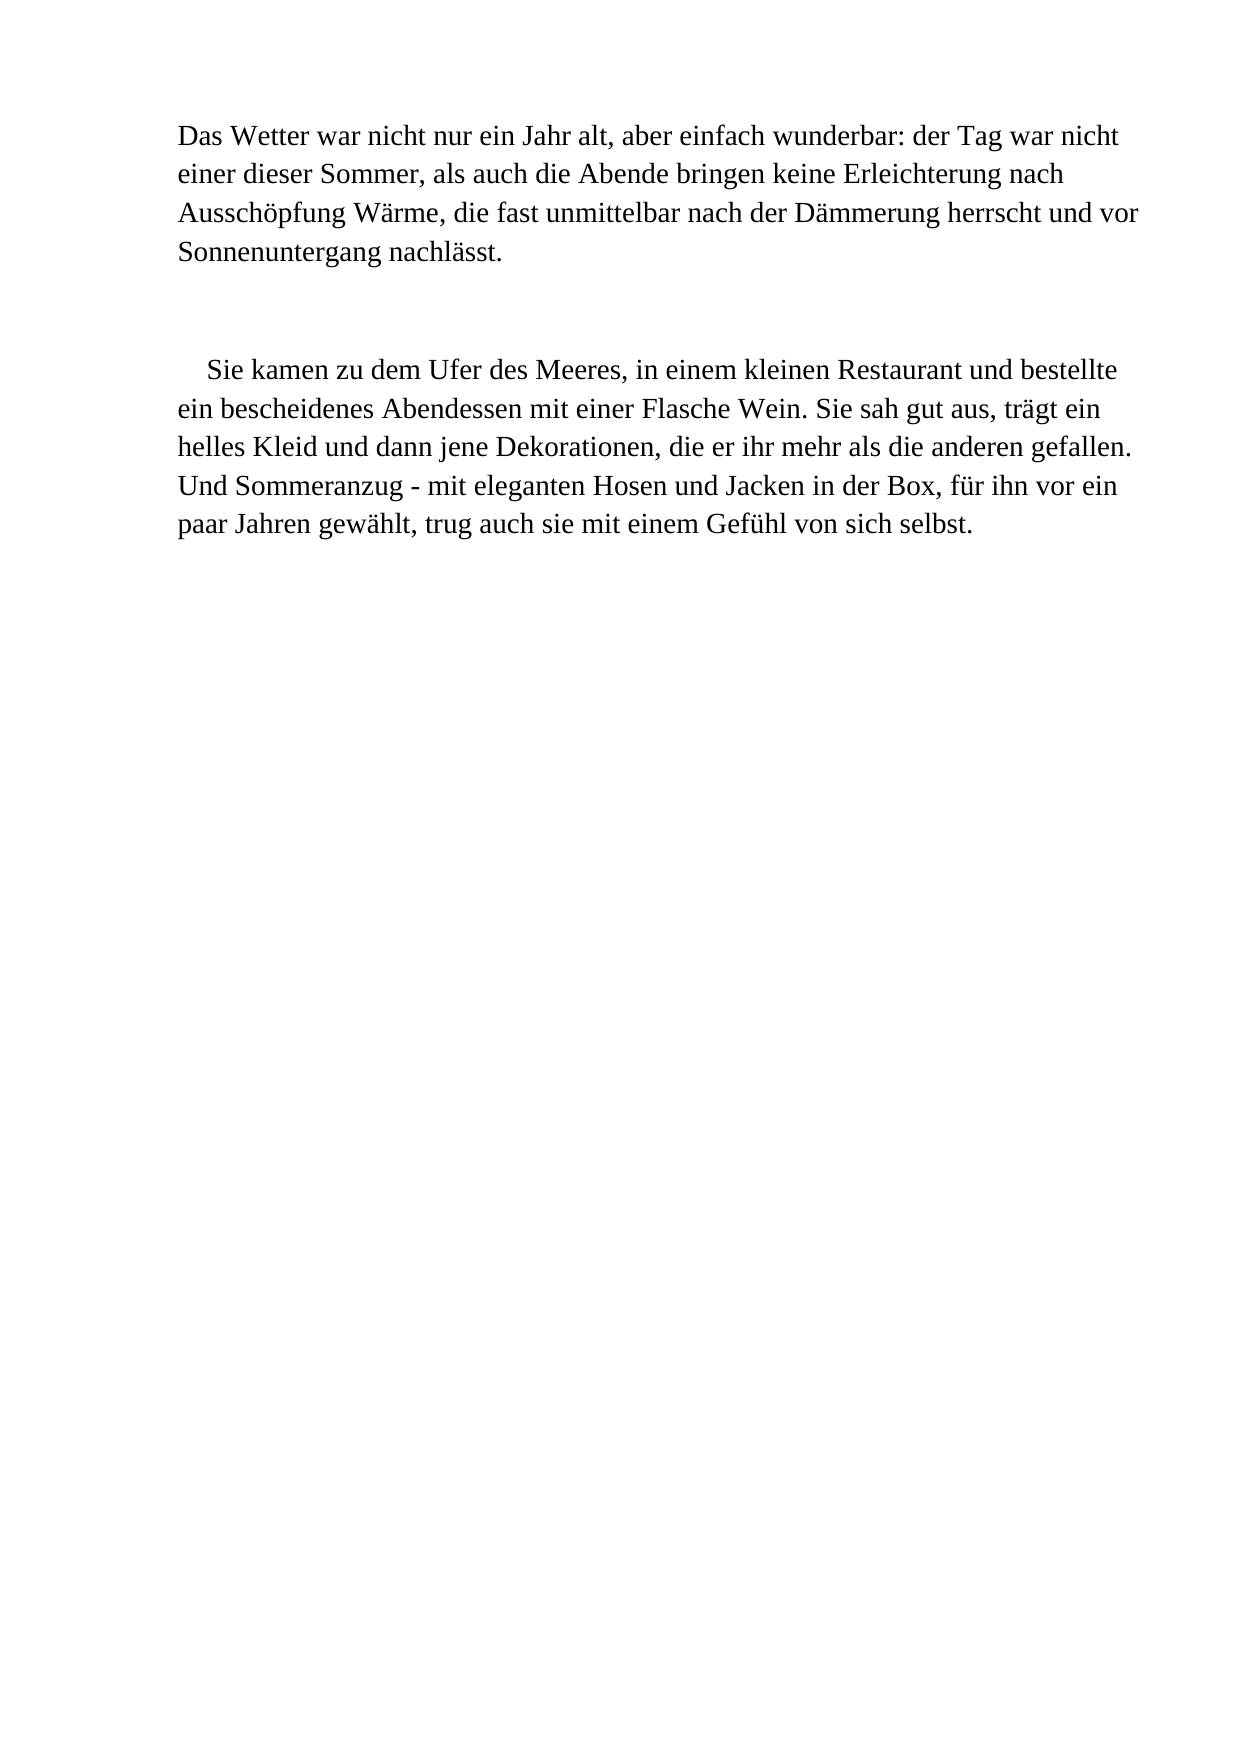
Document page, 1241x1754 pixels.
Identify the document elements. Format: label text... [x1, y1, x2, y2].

text Das Wetter war nicht nur ein Jahr alt, aber einfach wunderbar: der Tag war nicht einer dieser Sommer, als auch die Abende bringen keine Erleichterung nach Ausschöpfung Wärme, die fast unmittelbar nach der Dämmerung herrscht und vor Sonnenuntergang nachlässt. [177, 118, 1152, 267]
text Sie kamen zu dem Ufer des Meeres, in einem kleinen Restaurant und bestellte ein bescheidenes Abendessen mit einer Flasche Wein. Sie sah gut aus, trägt ein helles Kleid und dann jene Dekorationen, die er ihr mehr als die anderen gefallen. Und Sommeranzug - mit eleganten Hosen und Jacken in der Box, für ihn vor ein paar Jahren gewählt, trug auch sie mit einem Gefühl von sich selbst. [177, 352, 1152, 540]
